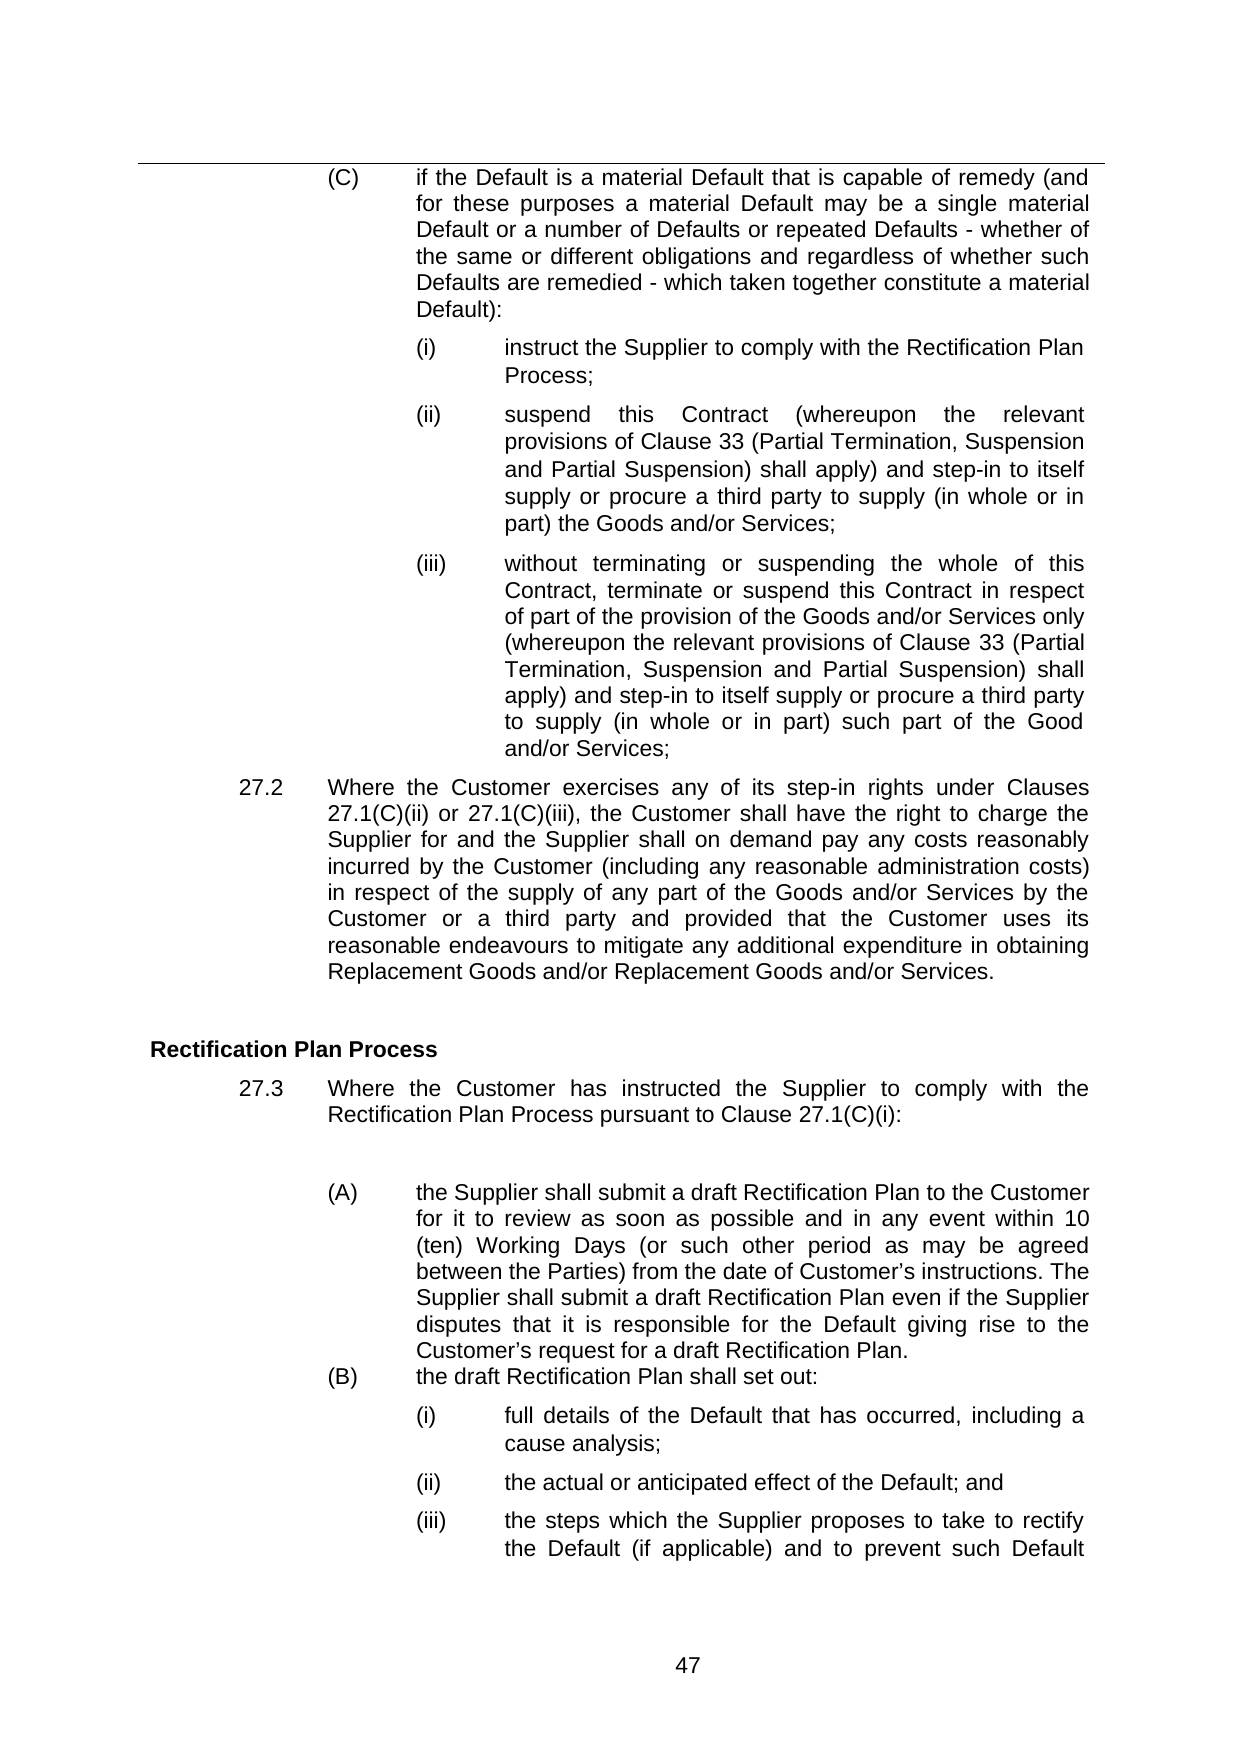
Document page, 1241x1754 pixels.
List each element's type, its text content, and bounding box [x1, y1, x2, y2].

list the draft Rectification Plan shall set out: [327, 1363, 1090, 1390]
list the actual or anticipated effect of the Default; and [416, 1468, 1085, 1495]
list Where the Customer exercises any of its step-in rights under Clauses 27.1c)(ii) or 27.1c)(iii), the Customer shall have the right to charge the Supplier for and the Supplier shall on demand pay any costs reasonably incurred by the Customer (including any reasonable administration costs) in respect of the supply of any part of the Goods and/or Services by the Customer or a third party and provided that the Customer uses its reasonable endeavours to mitigate any additional expenditure in obtaining Replacement Goods and/or Replacement Goods and/or Services. [238, 773, 1090, 984]
list without terminating or suspending the whole of this Contract, terminate or suspend this Contract in respect of part of the provision of the Goods and/or Services only (whereupon the relevant provisions of Clause 33 (Partial Termination, Suspension and Partial Suspension) shall apply) and step-in to itself supply or procure a third party to supply (in whole or in part) such part of the Good and/or Services; [416, 550, 1085, 761]
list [416, 1507, 1085, 1561]
list if the Default is a material Default that is capable of remedy (and for these purposes a material Default may be a single material Default or a number of Defaults or repeated Defaults - whether of the same or different obligations and regardless of whether such Defaults are remedied - which taken together constitute a material Default): [327, 150, 1090, 322]
text Rectification Plan Process [150, 1036, 1085, 1062]
list full details of the Default that has occurred, including a cause analysis; [416, 1402, 1085, 1456]
list the Supplier shall submit a draft Rectification Plan to the Customer for it to review as soon as possible and in any event within 10 (ten) Working Days (or such other period as may be agreed between the Parties) from the date of Customer’s instructions. The Supplier shall submit a draft Rectification Plan even if the Supplier disputes that it is responsible for the Default giving rise to the Customer’s request for a draft Rectification Plan. [327, 1179, 1090, 1363]
list Where the Customer has instructed the Supplier to comply with the Rectification Plan Process pursuant to Clause 27.1c)(i): [239, 1075, 1090, 1127]
list instruct the Supplier to comply with the Rectification Plan Process; [416, 334, 1085, 388]
list suspend this Contract (whereupon the relevant provisions of Clause 33 (Partial Termination, Suspension and Partial Suspension) shall apply) and step-in to itself supply or procure a third party to supply (in whole or in part) the Goods and/or Services; [416, 401, 1085, 537]
